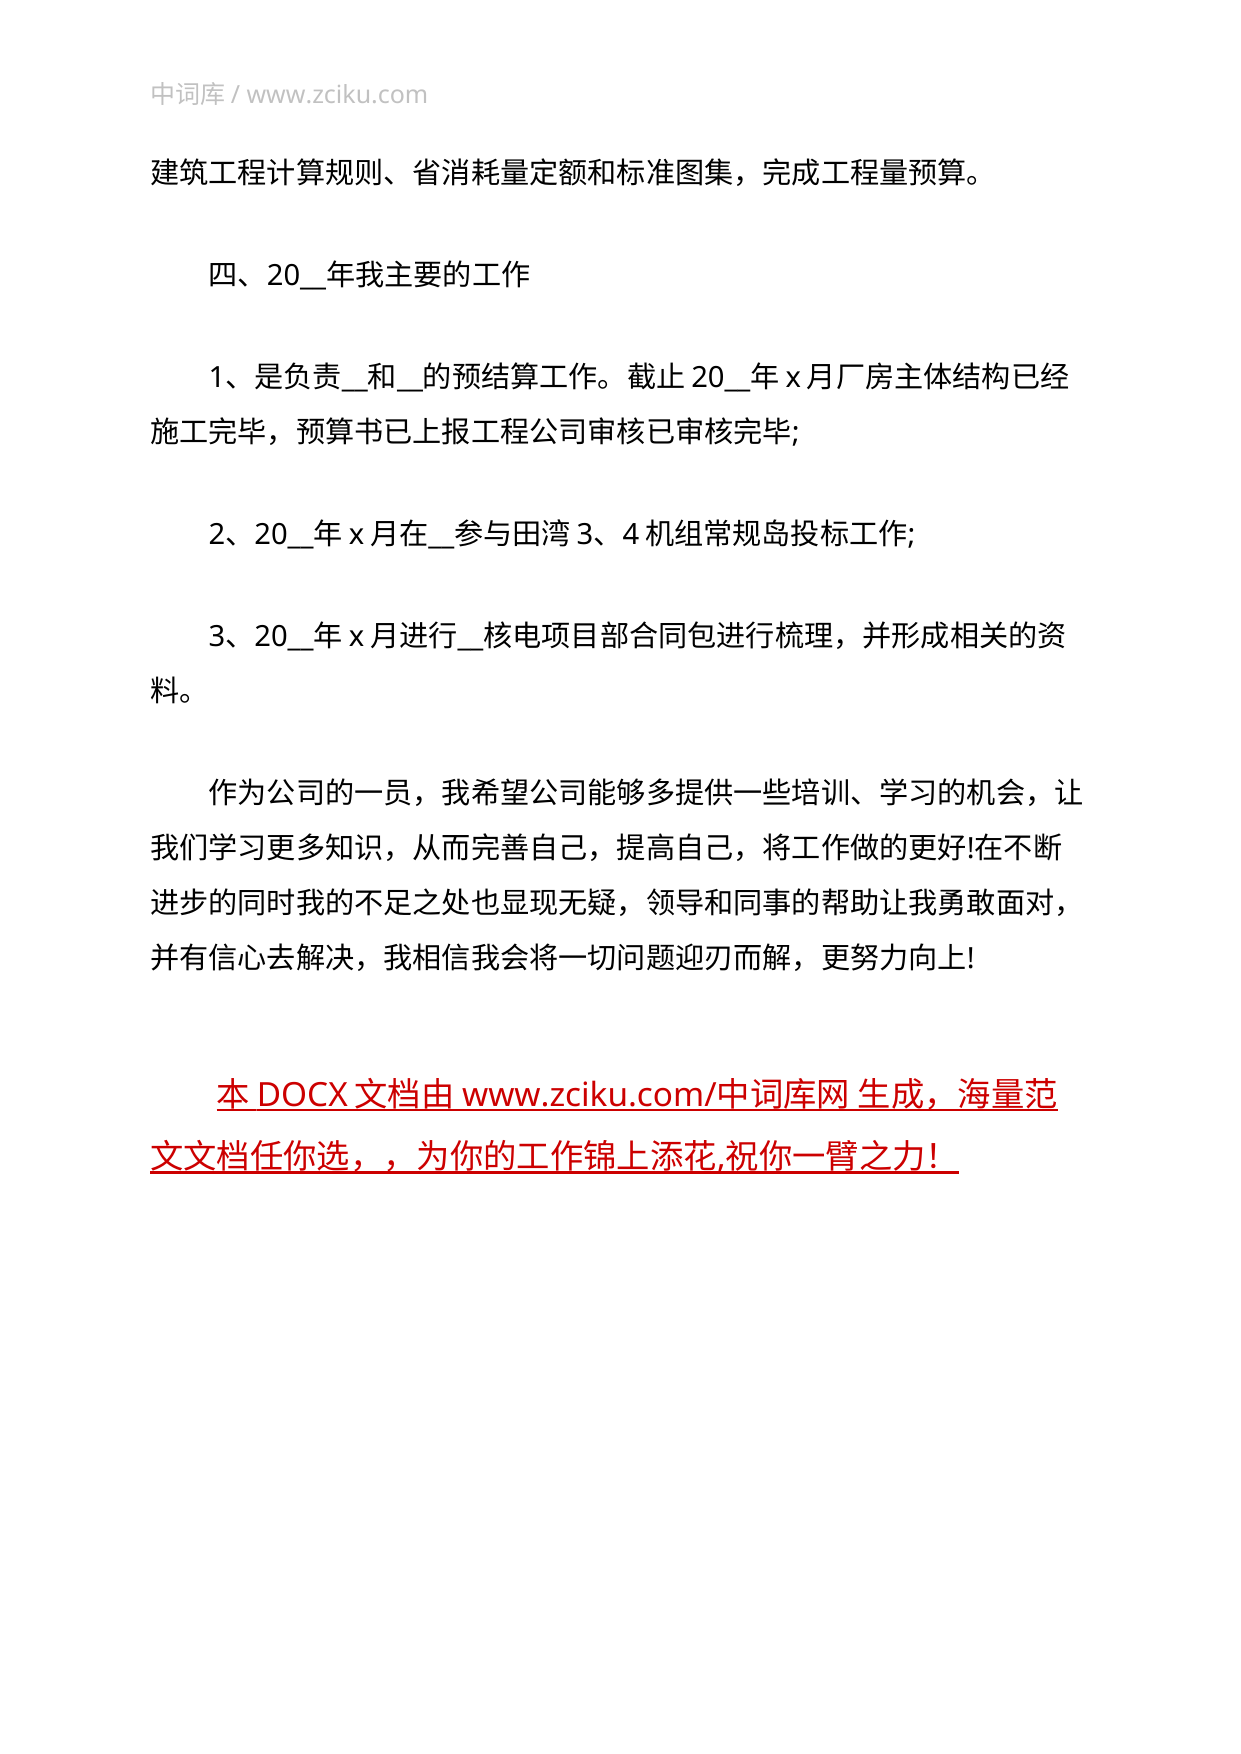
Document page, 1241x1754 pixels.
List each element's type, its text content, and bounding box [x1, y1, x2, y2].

text 2、20__年x月在__参与田湾3、4机组常规岛投标工作; [150, 511, 1090, 553]
text 3、20__年x月进行__核电项目部合同包进行梳理，并形成相关的资料。 [150, 613, 1090, 710]
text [150, 150, 1090, 192]
text 本DOCX文档由 www.zciku.com/中词库网 生成，海量范文文档任你选，，为你的工作锦上添花,祝你一臂之力！ [150, 1067, 1090, 1179]
text 作为公司的一员，我希望公司能够多提供一些培训、学习的机会，让我们学习更多知识，从而完善自己，提高自己，将工作做的更好!在不断进步的同时我的不足之处也显现无疑，领导和同事的帮助让我勇敢面对，并有信心去解决，我相信我会将一切问题迎刃而解，更努力向上! [150, 769, 1090, 977]
text 四、20__年我主要的工作 [150, 252, 1090, 294]
text 1、是负责__和__的预结算工作。截止20__年x月厂房主体结构已经施工完毕，预算书已上报工程公司审核已审核完毕; [150, 354, 1090, 451]
